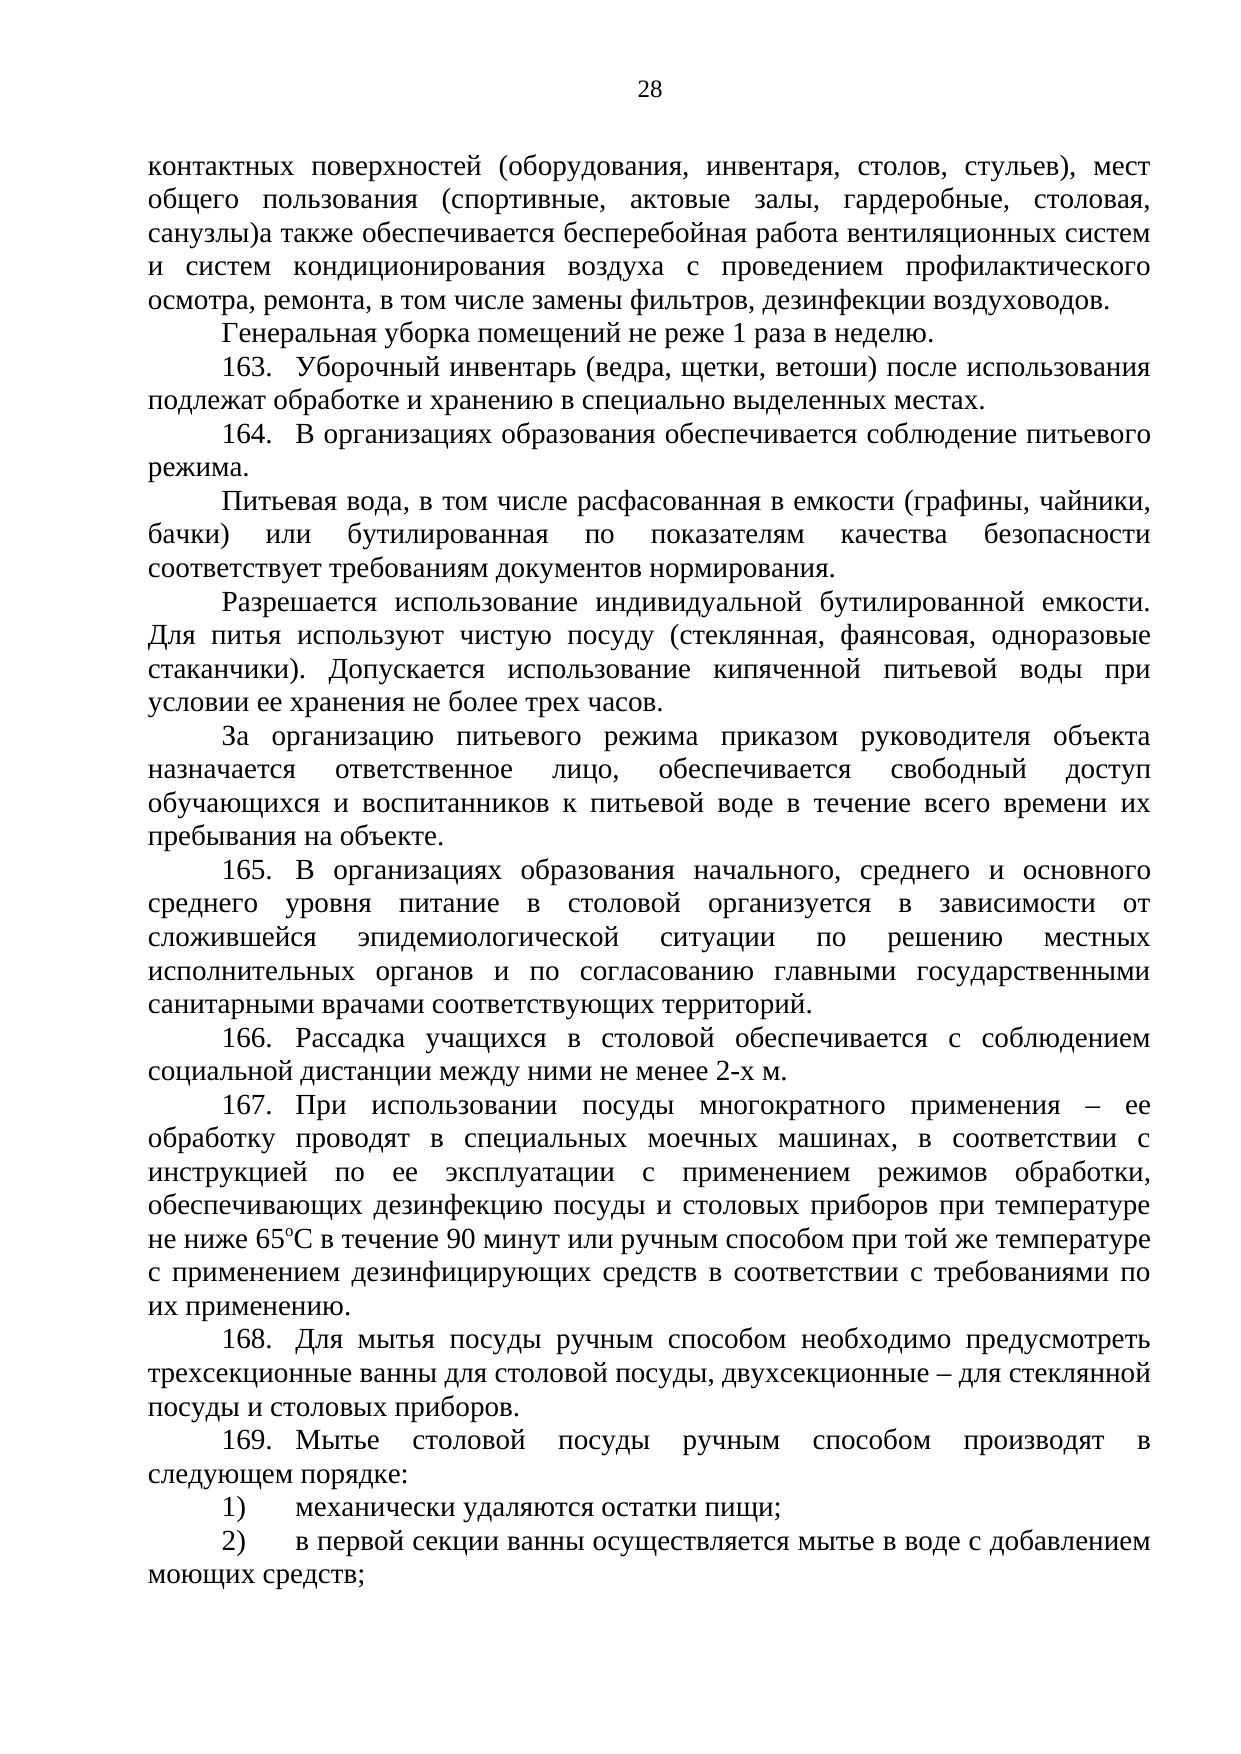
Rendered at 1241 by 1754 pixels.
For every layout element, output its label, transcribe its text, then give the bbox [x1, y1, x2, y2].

list В организациях образования обеспечивается соблюдение питьевого режима. [148, 416, 1152, 483]
text За организацию питьевого режима приказом руководителя объекта назначается ответственное лицо, обеспечивается свободный доступ обучающихся и воспитанников к питьевой воде в течение всего времени их пребывания на объекте. [148, 718, 1152, 852]
list Мытье столовой посуды ручным способом производят в следующем порядке: [148, 1422, 1152, 1489]
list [148, 148, 1152, 315]
list Уборочный инвентарь (ведра, щетки, ветоши) после использования подлежат обработке и хранению в специально выделенных местах. [148, 349, 1152, 416]
text Питьевая вода, в том числе расфасованная в емкости (графины, чайники, бачки) или бутилированная по показателям качества безопасности соответствует требованиям документов нормирования. [148, 483, 1152, 584]
list Для мытья посуды ручным способом необходимо предусмотреть трехсекционные ванны для столовой посуды, двухсекционные – для стеклянной посуды и столовых приборов. [148, 1322, 1152, 1422]
list При использовании посуды многократного применения – ее обработку проводят в специальных моечных машинах, в соответствии с инструкцией по ее эксплуатации с применением режимов обработки, обеспечивающих дезинфекцию посуды и столовых приборов при температуре не ниже 65оС в течение 90 минут или ручным способом при той же температуре с применением дезинфицирующих средств в соответствии с требованиями по их применению. [148, 1087, 1152, 1322]
list в первой секции ванны осуществляется мытье в воде с добавлением моющих средств; [148, 1523, 1152, 1590]
list механически удаляются остатки пищи; [148, 1489, 1152, 1523]
list Рассадка учащихся в столовой обеспечивается с соблюдением социальной дистанции между ними не менее 2-х м. [148, 1020, 1152, 1087]
text Разрешается использование индивидуальной бутилированной емкости. Для питья используют чистую посуду (стеклянная, фаянсовая, одноразовые стаканчики). Допускается использование кипяченной питьевой воды при условии ее хранения не более трех часов. [148, 584, 1152, 718]
list Генеральная уборка помещений не реже 1 раза в неделю. [148, 315, 1152, 349]
list В организациях образования начального, среднего и основного среднего уровня питание в столовой организуется в зависимости от сложившейся эпидемиологической ситуации по решению местных исполнительных органов и по согласованию главными государственными санитарными врачами соответствующих территорий. [148, 852, 1152, 1020]
